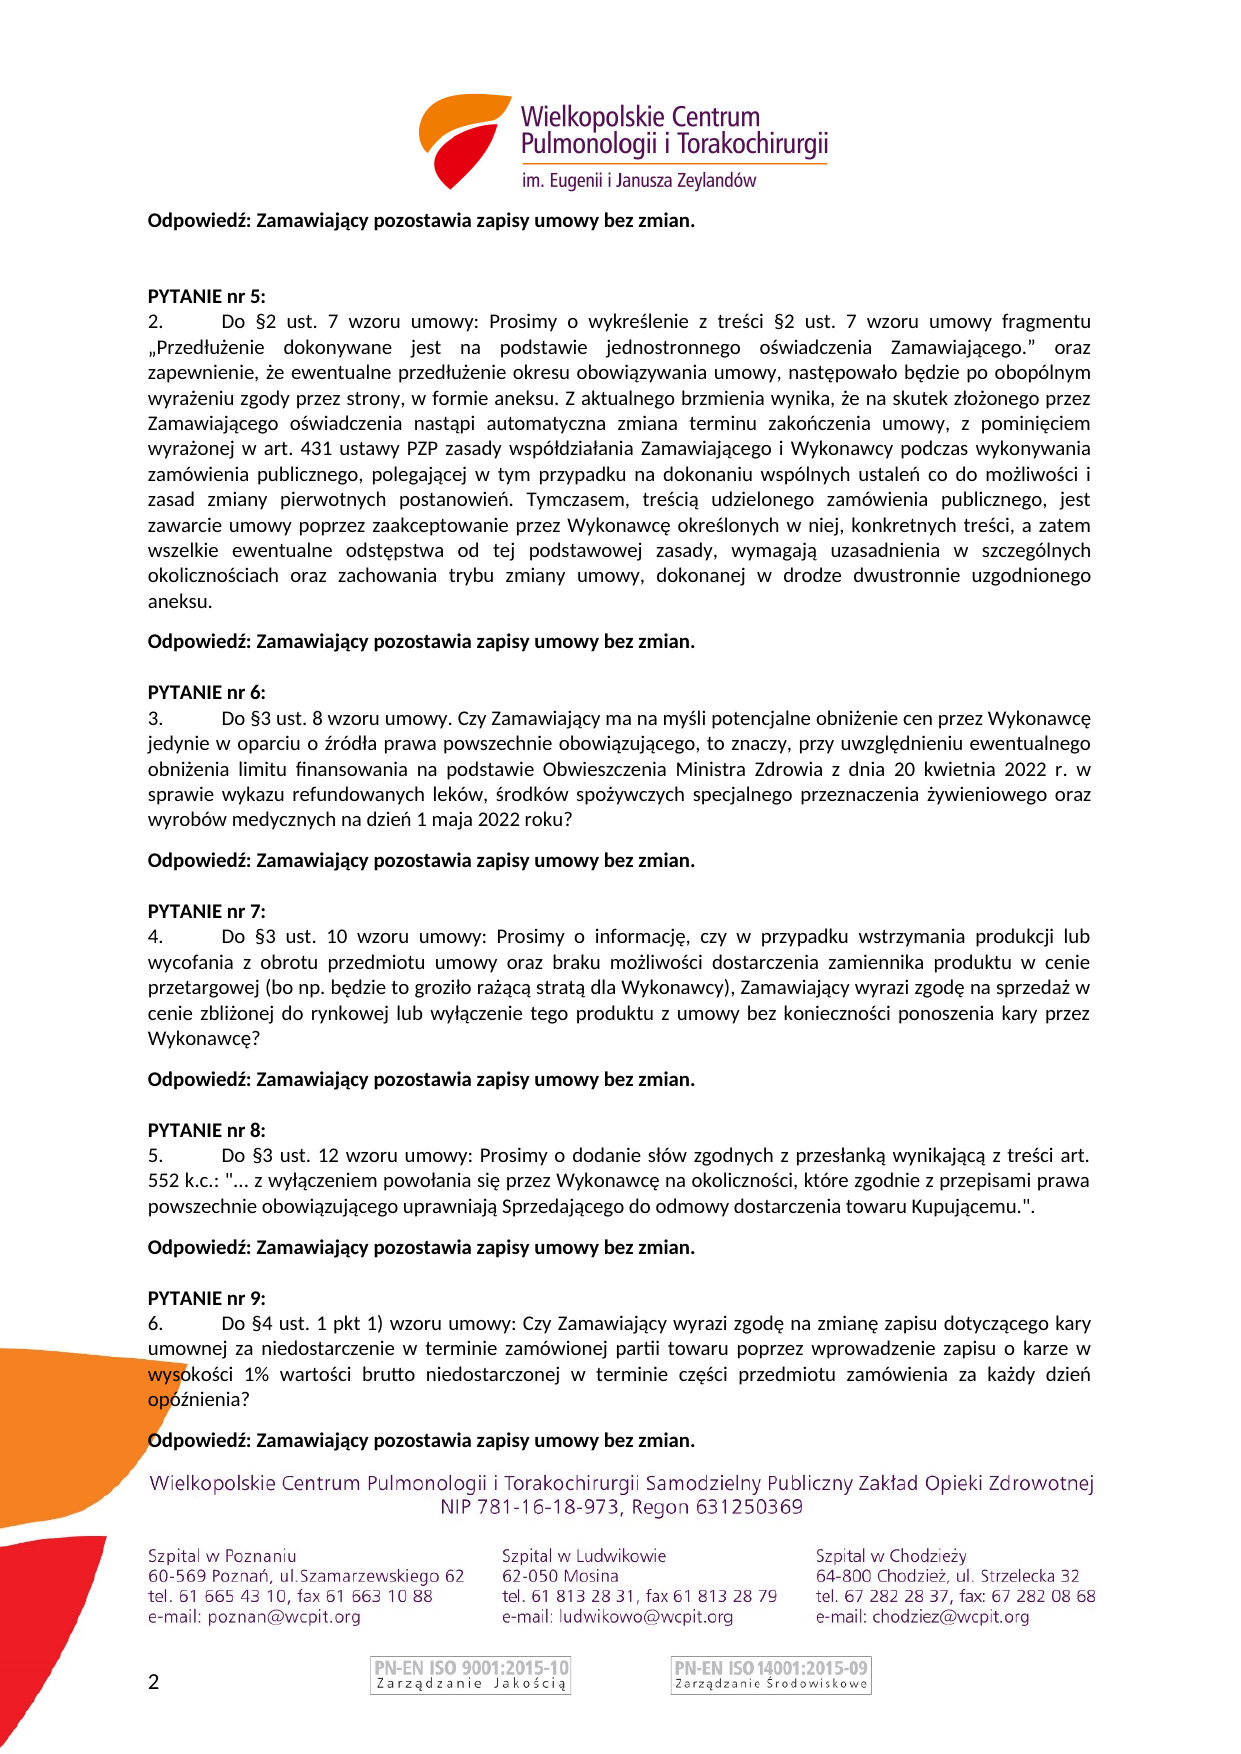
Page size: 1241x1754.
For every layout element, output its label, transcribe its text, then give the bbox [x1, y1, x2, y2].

text Odpowiedź: Zamawiający pozostawia zapisy umowy bez zmian. [148, 629, 1092, 654]
text Odpowiedź: Zamawiający pozostawia zapisy umowy bez zmian. [148, 1234, 1092, 1259]
text Odpowiedź: Zamawiający pozostawia zapisy umowy bez zmian. [148, 847, 1092, 873]
text 4. Do §3 ust. 10 wzoru umowy: Prosimy o informację, czy w przypadku wstrzymania produkcji lub wycofania z obrotu przedmiotu umowy oraz braku możliwości dostarczenia zamiennika produktu w cenie przetargowej (bo np. będzie to groziło rażącą stratą dla Wykonawcy), Zamawiający wyrazi zgodę na sprzedaż w cenie zbliżonej do rynkowej lub wyłączenie tego produktu z umowy bez konieczności ponoszenia kary przez Wykonawcę? [148, 924, 1092, 1051]
text Odpowiedź: Zamawiający pozostawia zapisy umowy bez zmian. [148, 1066, 1092, 1091]
text PYTANIE nr 8: [148, 1117, 1092, 1142]
text PYTANIE nr 7: [148, 898, 1092, 924]
text 5. Do §3 ust. 12 wzoru umowy: Prosimy o dodanie słów zgodnych z przesłanką wynikającą z treści art. 552 k.c.: "... z wyłączeniem powołania się przez Wykonawcę na okoliczności, które zgodnie z przepisami prawa powszechnie obowiązującego uprawniają Sprzedającego do odmowy dostarczenia towaru Kupującemu.". [148, 1142, 1092, 1218]
text 6. Do §4 ust. 1 pkt 1) wzoru umowy: Czy Zamawiający wyrazi zgodę na zmianę zapisu dotyczącego kary umownej za niedostarczenie w terminie zamówionej partii towaru poprzez wprowadzenie zapisu o karze w wysokości 1% wartości brutto niedostarczonej w terminie części przedmiotu zamówienia za każdy dzień opóźnienia? [148, 1310, 1092, 1412]
text 2. Do §2 ust. 7 wzoru umowy: Prosimy o wykreślenie z treści §2 ust. 7 wzoru umowy fragmentu „Przedłużenie dokonywane jest na podstawie jednostronnego oświadczenia Zamawiającego.” oraz zapewnienie, że ewentualne przedłużenie okresu obowiązywania umowy, następowało będzie po obopólnym wyrażeniu zgody przez strony, w formie aneksu. Z aktualnego brzmienia wynika, że na skutek złożonego przez Zamawiającego oświadczenia nastąpi automatyczna zmiana terminu zakończenia umowy, z pominięciem wyrażonej w art. 431 ustawy PZP zasady współdziałania Zamawiającego i Wykonawcy podczas wykonywania zamówienia publicznego, polegającej w tym przypadku na dokonaniu wspólnych ustaleń co do możliwości i zasad zmiany pierwotnych postanowień. Tymczasem, treścią udzielonego zamówienia publicznego, jest zawarcie umowy poprzez zaakceptowanie przez Wykonawcę określonych w niej, konkretnych treści, a zatem wszelkie ewentualne odstępstwa od tej podstawowej zasady, wymagają uzasadnienia w szczególnych okolicznościach oraz zachowania trybu zmiany umowy, dokonanej w drodze dwustronnie uzgodnionego aneksu. [148, 308, 1092, 613]
text Odpowiedź: Zamawiający pozostawia zapisy umowy bez zmian. [148, 1427, 1092, 1452]
text 3. Do §3 ust. 8 wzoru umowy. Czy Zamawiający ma na myśli potencjalne obniżenie cen przez Wykonawcę jedynie w oparciu o źródła prawa powszechnie obowiązującego, to znaczy, przy uwzględnieniu ewentualnego obniżenia limitu finansowania na podstawie Obwieszczenia Ministra Zdrowia z dnia 20 kwietnia 2022 r. w sprawie wykazu refundowanych leków, środków spożywczych specjalnego przeznaczenia żywieniowego oraz wyrobów medycznych na dzień 1 maja 2022 roku? [148, 705, 1092, 832]
text Odpowiedź: Zamawiający pozostawia zapisy umowy bez zmian. [148, 207, 1092, 232]
text PYTANIE nr 5: [148, 283, 1092, 308]
picture [0, 1340, 1241, 1754]
picture [398, 0, 842, 207]
text PYTANIE nr 6: [148, 679, 1092, 705]
text PYTANIE nr 9: [148, 1285, 1092, 1310]
